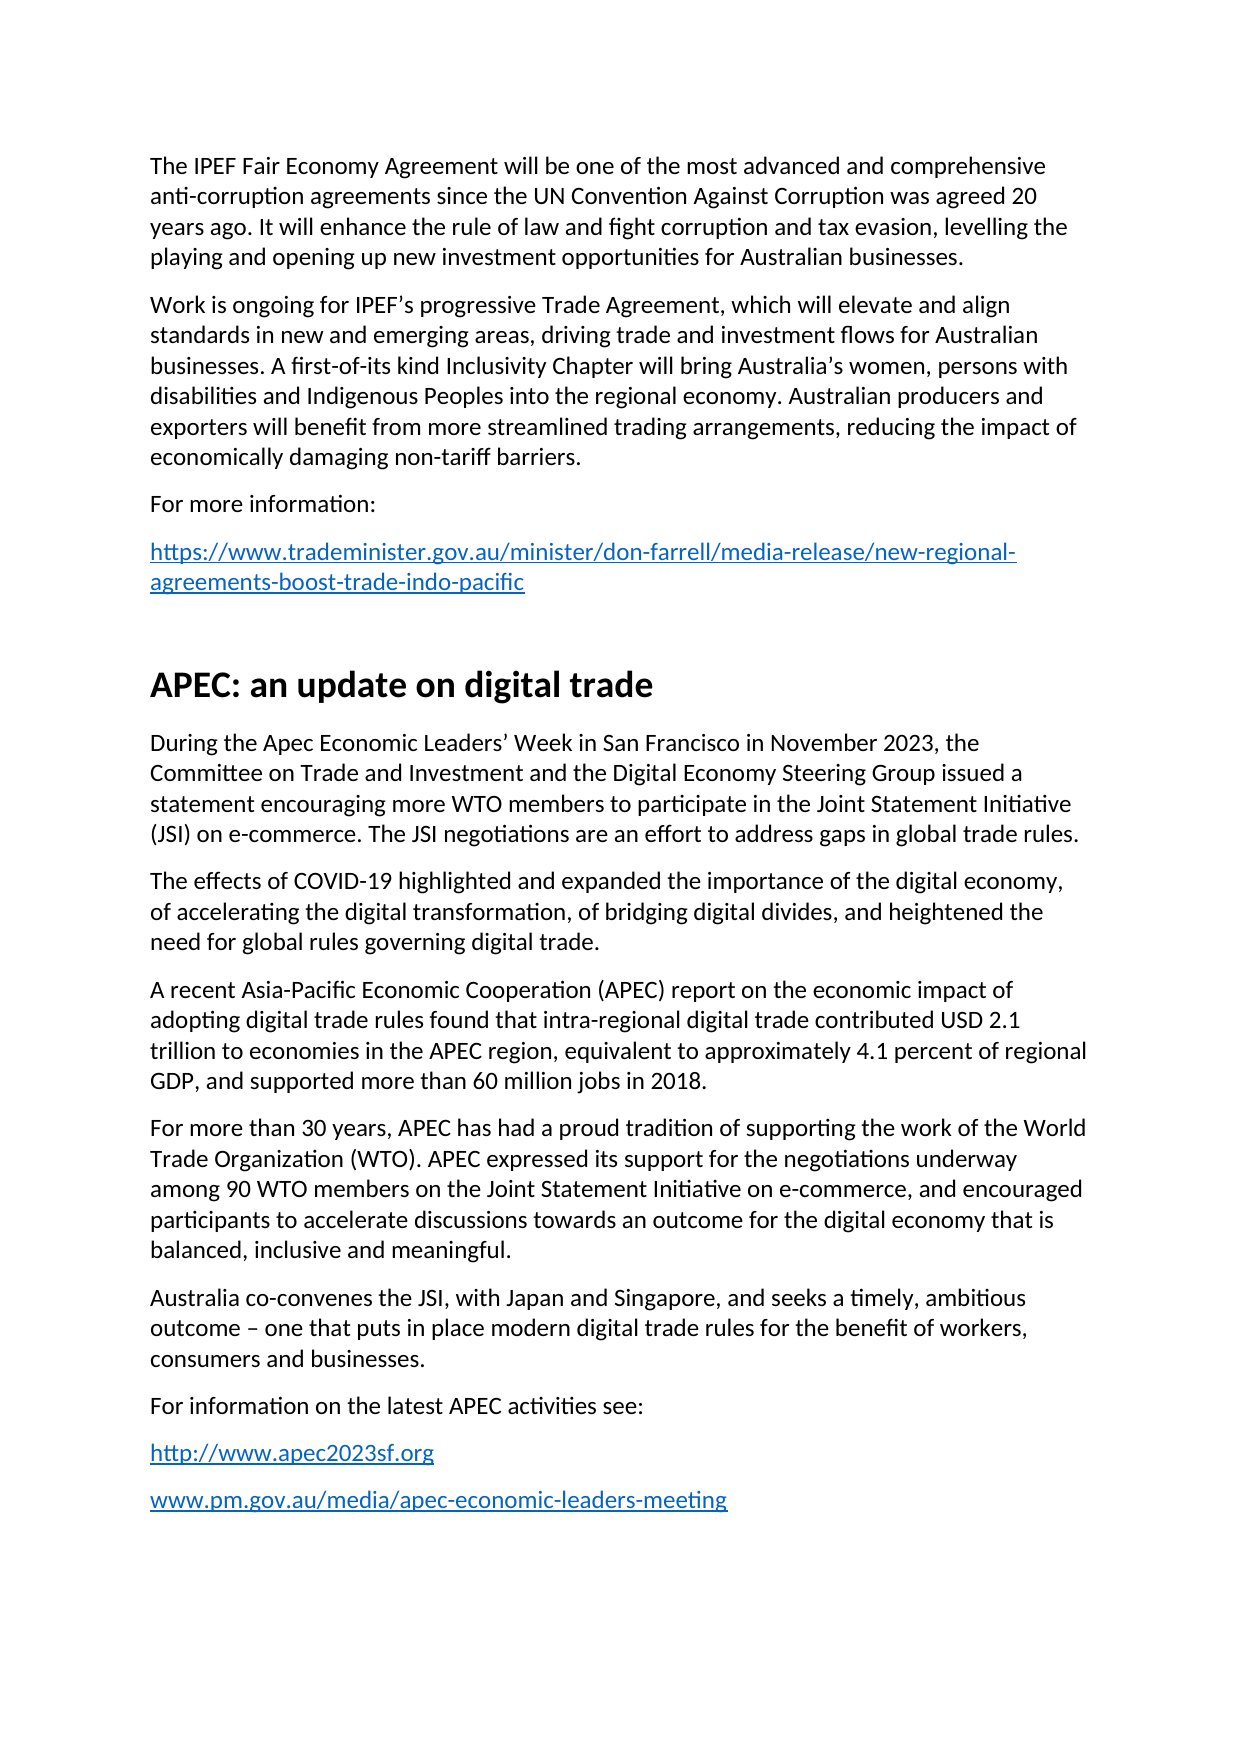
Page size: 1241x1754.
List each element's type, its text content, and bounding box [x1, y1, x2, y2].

subtitle APEC: an update on digital trade [150, 661, 1090, 706]
text Work is ongoing for IPEF’s progressive Trade Agreement, which will elevate and align standards in new and emerging areas, driving trade and investment flows for Australian businesses. A first-of-its kind Inclusivity Chapter will bring Australia’s women, persons with disabilities and Indigenous Peoples into the regional economy. Australian producers and exporters will benefit from more streamlined trading arrangements, reducing the impact of economically damaging non-tariff barriers. [150, 289, 1090, 472]
text http://www.apec2023sf.org [150, 1437, 1090, 1468]
text Australia co-convenes the JSI, with Japan and Singapore, and seeks a timely, ambitious outcome – one that puts in place modern digital trade rules for the benefit of workers, consumers and businesses. [150, 1282, 1090, 1373]
text The IPEF Fair Economy Agreement will be one of the most advanced and comprehensive anti-corruption agreements since the UN Convention Against Corruption was agreed 20 years ago. It will enhance the rule of law and fight corruption and tax evasion, levelling the playing and opening up new investment opportunities for Australian businesses. [150, 150, 1090, 272]
text For information on the latest APEC activities see: [150, 1390, 1090, 1421]
text www.pm.gov.au/media/apec-economic-leaders-meeting [150, 1484, 1090, 1515]
text The effects of COVID-19 highlighted and expanded the importance of the digital economy, of accelerating the digital transformation, of bridging digital divides, and heightened the need for global rules governing digital trade. [150, 866, 1090, 957]
text For more information: [150, 488, 1090, 519]
text A recent Asia-Pacific Economic Cooperation (APEC) report on the economic impact of adopting digital trade rules found that intra-regional digital trade contributed USD 2.1 trillion to economies in the APEC region, equivalent to approximately 4.1 percent of regional GDP, and supported more than 60 million jobs in 2018. [150, 974, 1090, 1096]
text For more than 30 years, APEC has had a proud tradition of supporting the work of the World Trade Organization (WTO). APEC expressed its support for the negotiations underway among 90 WTO members on the Joint Statement Initiative on e-commerce, and encouraged participants to accelerate discussions towards an outcome for the digital economy that is balanced, inclusive and meaningful. [150, 1112, 1090, 1265]
text During the Apec Economic Leaders’ Week in San Francisco in November 2023, the Committee on Trade and Investment and the Digital Economy Steering Group issued a statement encouraging more WTO members to participate in the Joint Statement Initiative (JSI) on e-commerce. The JSI negotiations are an effort to address gaps in global trade rules. [150, 727, 1090, 849]
text https://www.trademinister.gov.au/minister/don-farrell/media-release/new-regional-agreements-boost-trade-indo-pacific [150, 536, 1090, 597]
